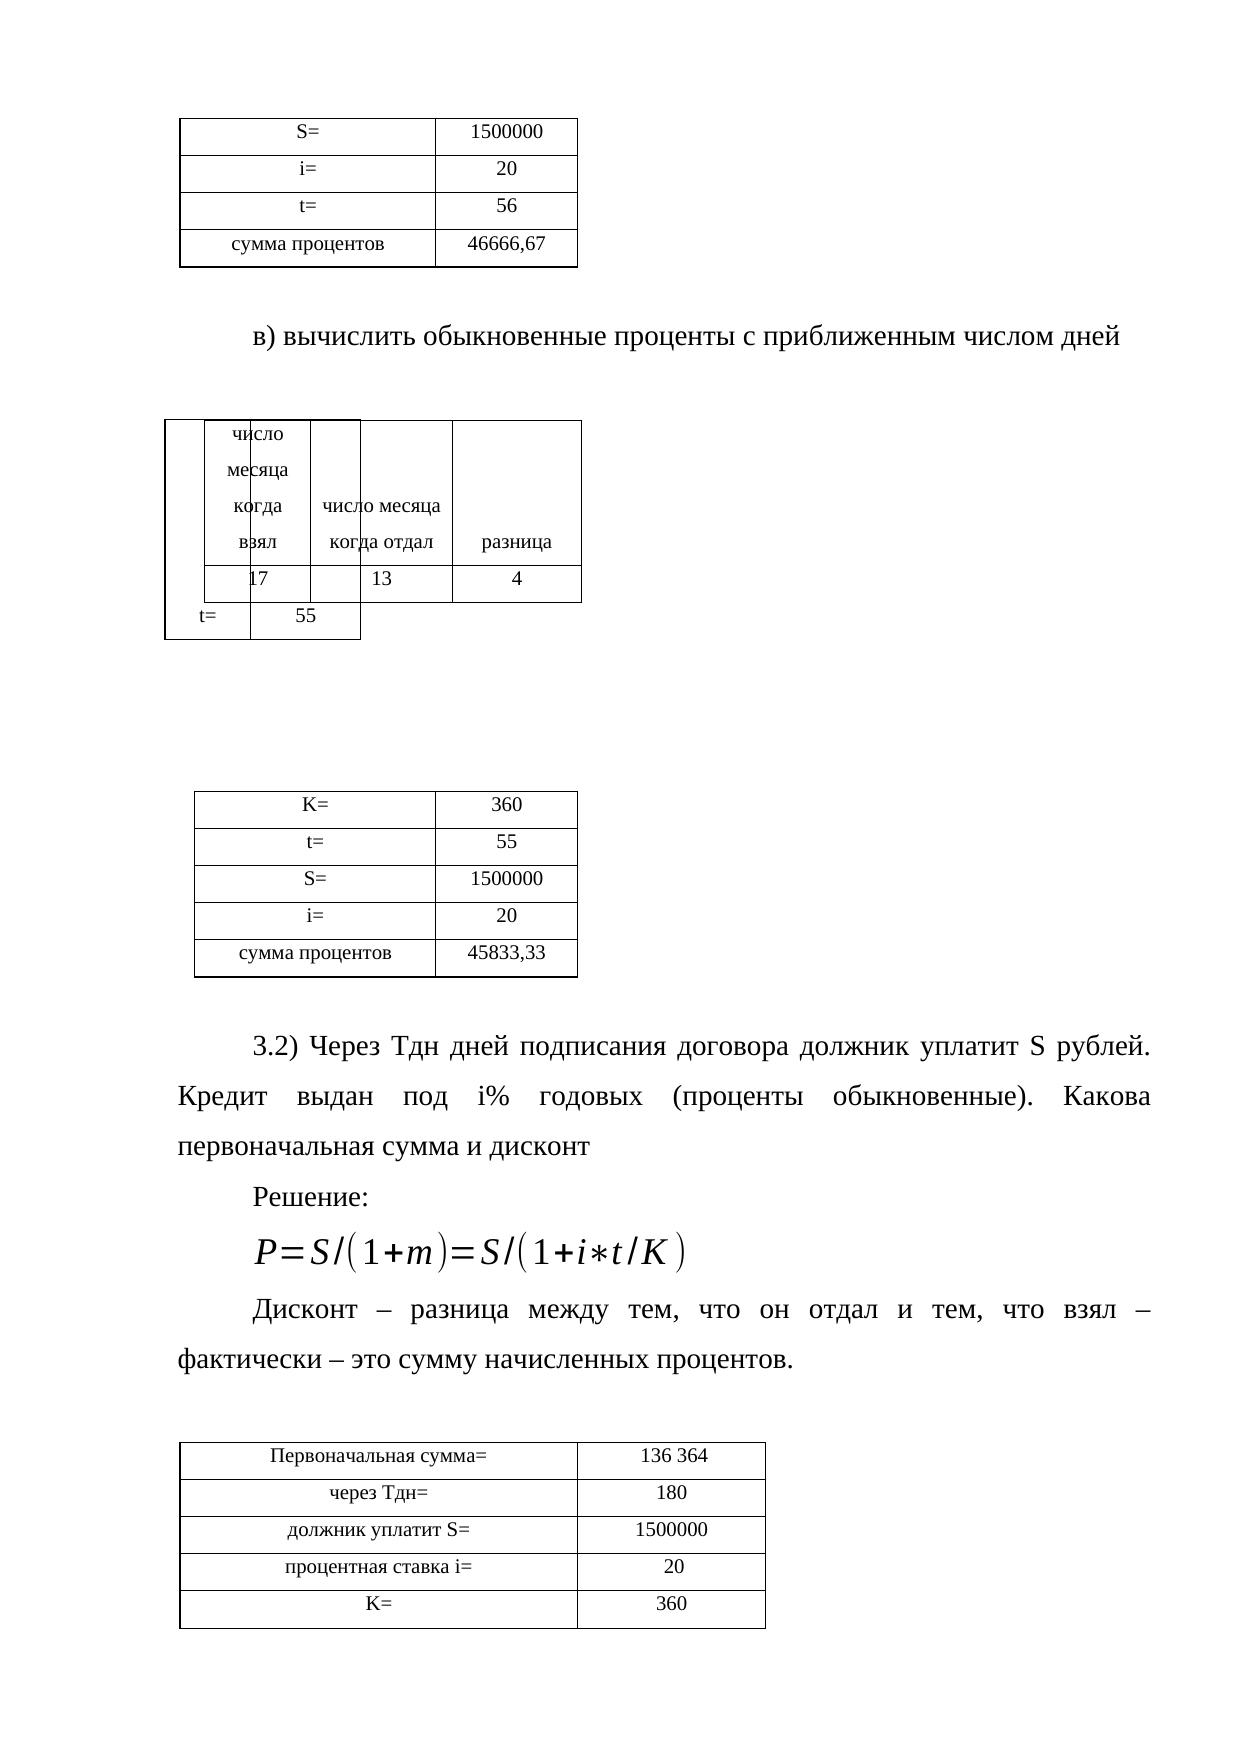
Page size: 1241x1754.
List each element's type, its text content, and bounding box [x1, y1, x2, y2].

table_header разница [453, 421, 581, 565]
table_header t= [166, 420, 250, 639]
table_cell 20 [436, 903, 577, 939]
table_cell 20 [436, 156, 577, 192]
table_cell i= [195, 903, 435, 939]
table_header K= [195, 792, 435, 828]
table_cell S= [195, 866, 435, 902]
table_cell 55 [436, 829, 577, 865]
table_header число месяца когда взял [205, 421, 310, 565]
table_cell 360 [578, 1591, 765, 1627]
table_cell 13 [311, 566, 452, 602]
table_header 136 364 [578, 1443, 765, 1479]
table_cell 20 [578, 1554, 765, 1590]
table_cell 1500000 [436, 119, 577, 155]
text Дисконт – разница между тем, что он отдал и тем, что взял – фактически – это сумму начисленных процентов. [177, 1291, 1152, 1375]
table_cell 4 [453, 566, 581, 602]
text в) вычислить обыкновенные проценты с приближенным числом дней [177, 318, 1152, 351]
table_cell K= [181, 1591, 577, 1627]
table_header число месяца когда отдал [311, 421, 452, 565]
table_cell t= [195, 829, 435, 865]
text Решение: [177, 1179, 1152, 1212]
table_cell должник уплатит S= [181, 1517, 577, 1553]
table_cell 56 [436, 193, 577, 229]
table_cell 45833,33 [436, 940, 577, 976]
table_cell i= [181, 156, 435, 192]
table_cell t= [181, 193, 435, 229]
table_header 55 [251, 603, 360, 639]
table_cell 46666,67 [436, 230, 577, 266]
table_header 360 [436, 792, 577, 828]
table_cell 180 [578, 1480, 765, 1516]
table_cell 1500000 [578, 1517, 765, 1553]
table_cell через Тдн= [181, 1480, 577, 1516]
table_cell процентная ставка i= [181, 1554, 577, 1590]
text 3.2) Через Тдн дней подписания договора должник уплатит S рублей. Кредит выдан под i% годовых (проценты обыкновенные). Какова первоначальная сумма и дисконт [177, 1028, 1152, 1162]
table_cell сумма процентов [181, 230, 435, 266]
table_header Первоначальная сумма= [181, 1443, 577, 1479]
table_cell 17 [205, 566, 310, 602]
table_cell S= [181, 119, 435, 155]
table_cell сумма процентов [195, 940, 435, 976]
table_cell 1500000 [436, 866, 577, 902]
